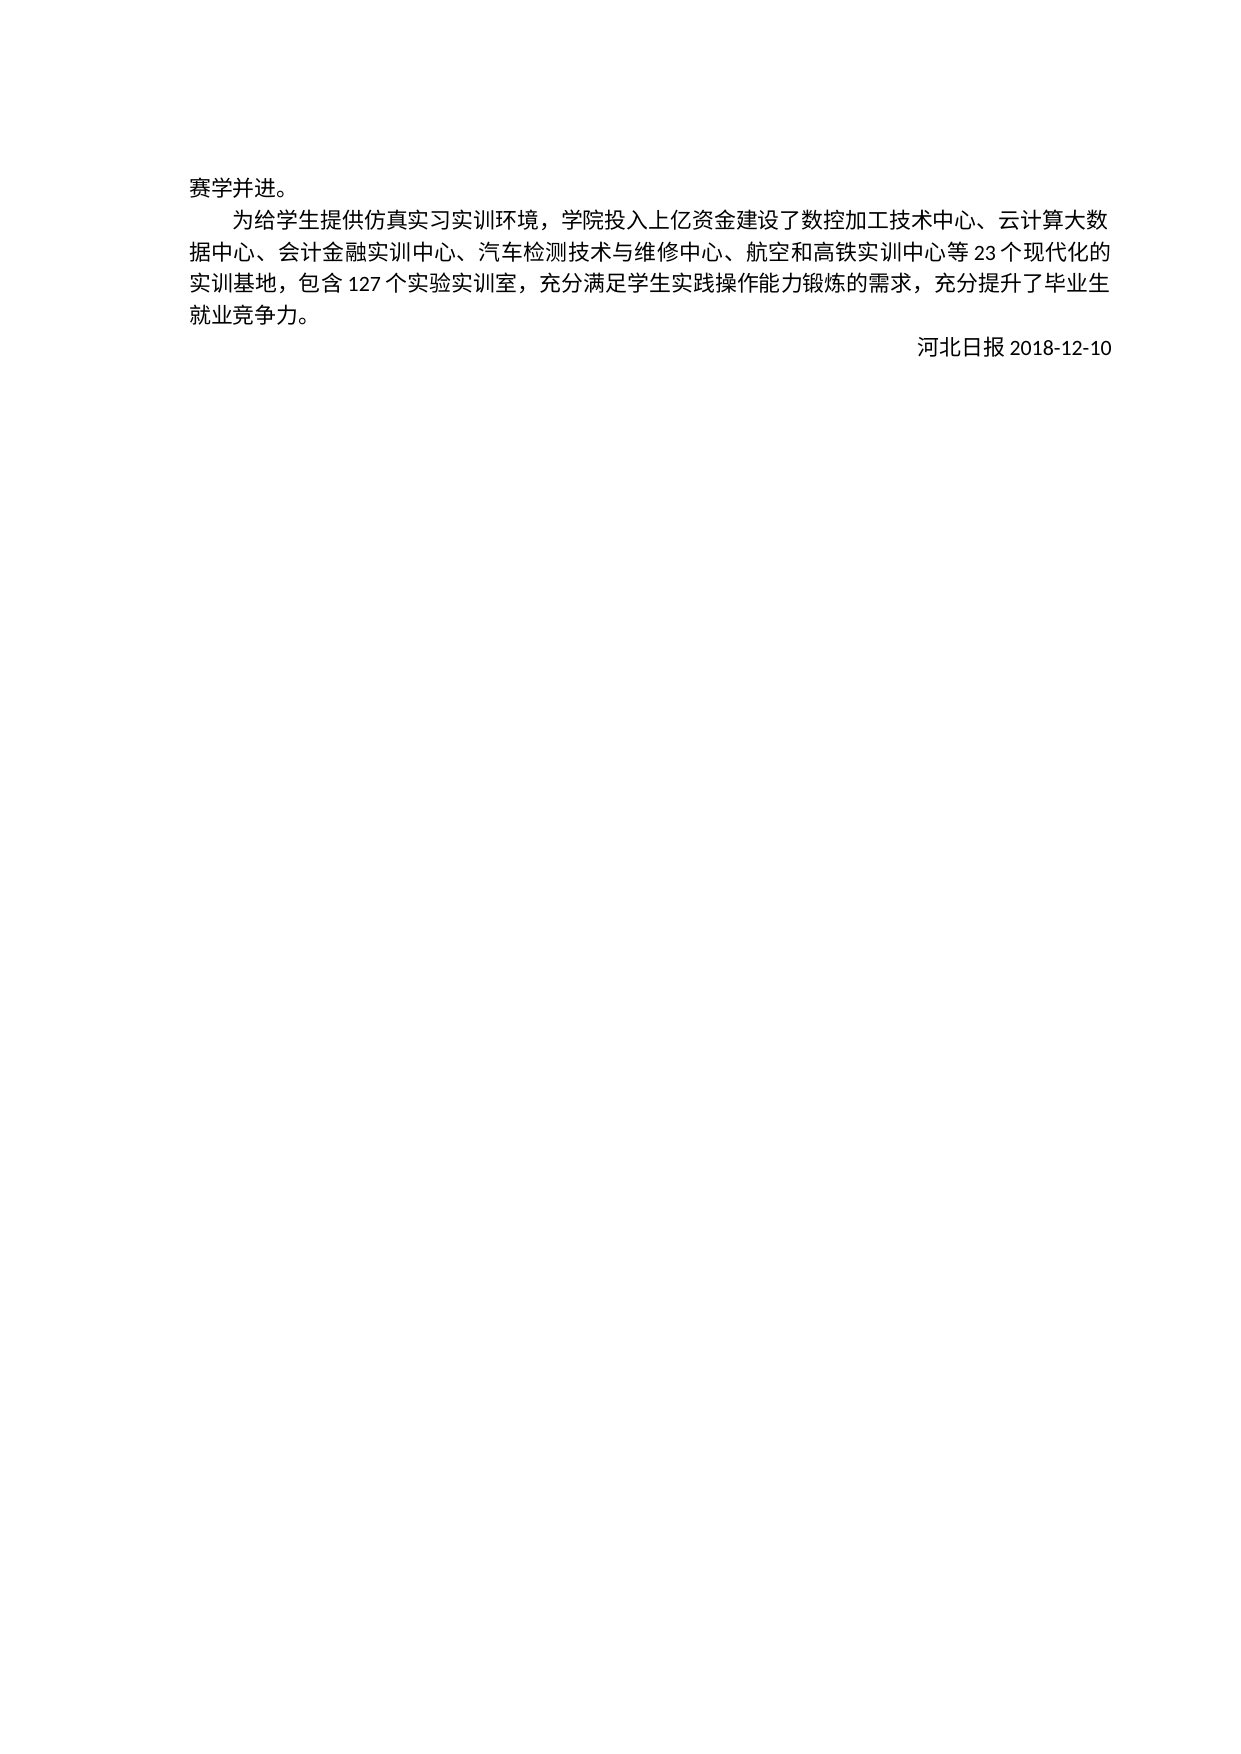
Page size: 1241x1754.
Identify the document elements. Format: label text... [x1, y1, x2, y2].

text 河北日报2018-12-10 [189, 329, 1111, 361]
text 为给学生提供仿真实习实训环境，学院投入上亿资金建设了数控加工技术中心、云计算大数据中心、会计金融实训中心、汽车检测技术与维修中心、航空和高铁实训中心等23个现代化的实训基地，包含127个实验实训室，充分满足学生实践操作能力锻炼的需求，充分提升了毕业生就业竞争力。 [189, 203, 1111, 329]
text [189, 171, 1111, 203]
